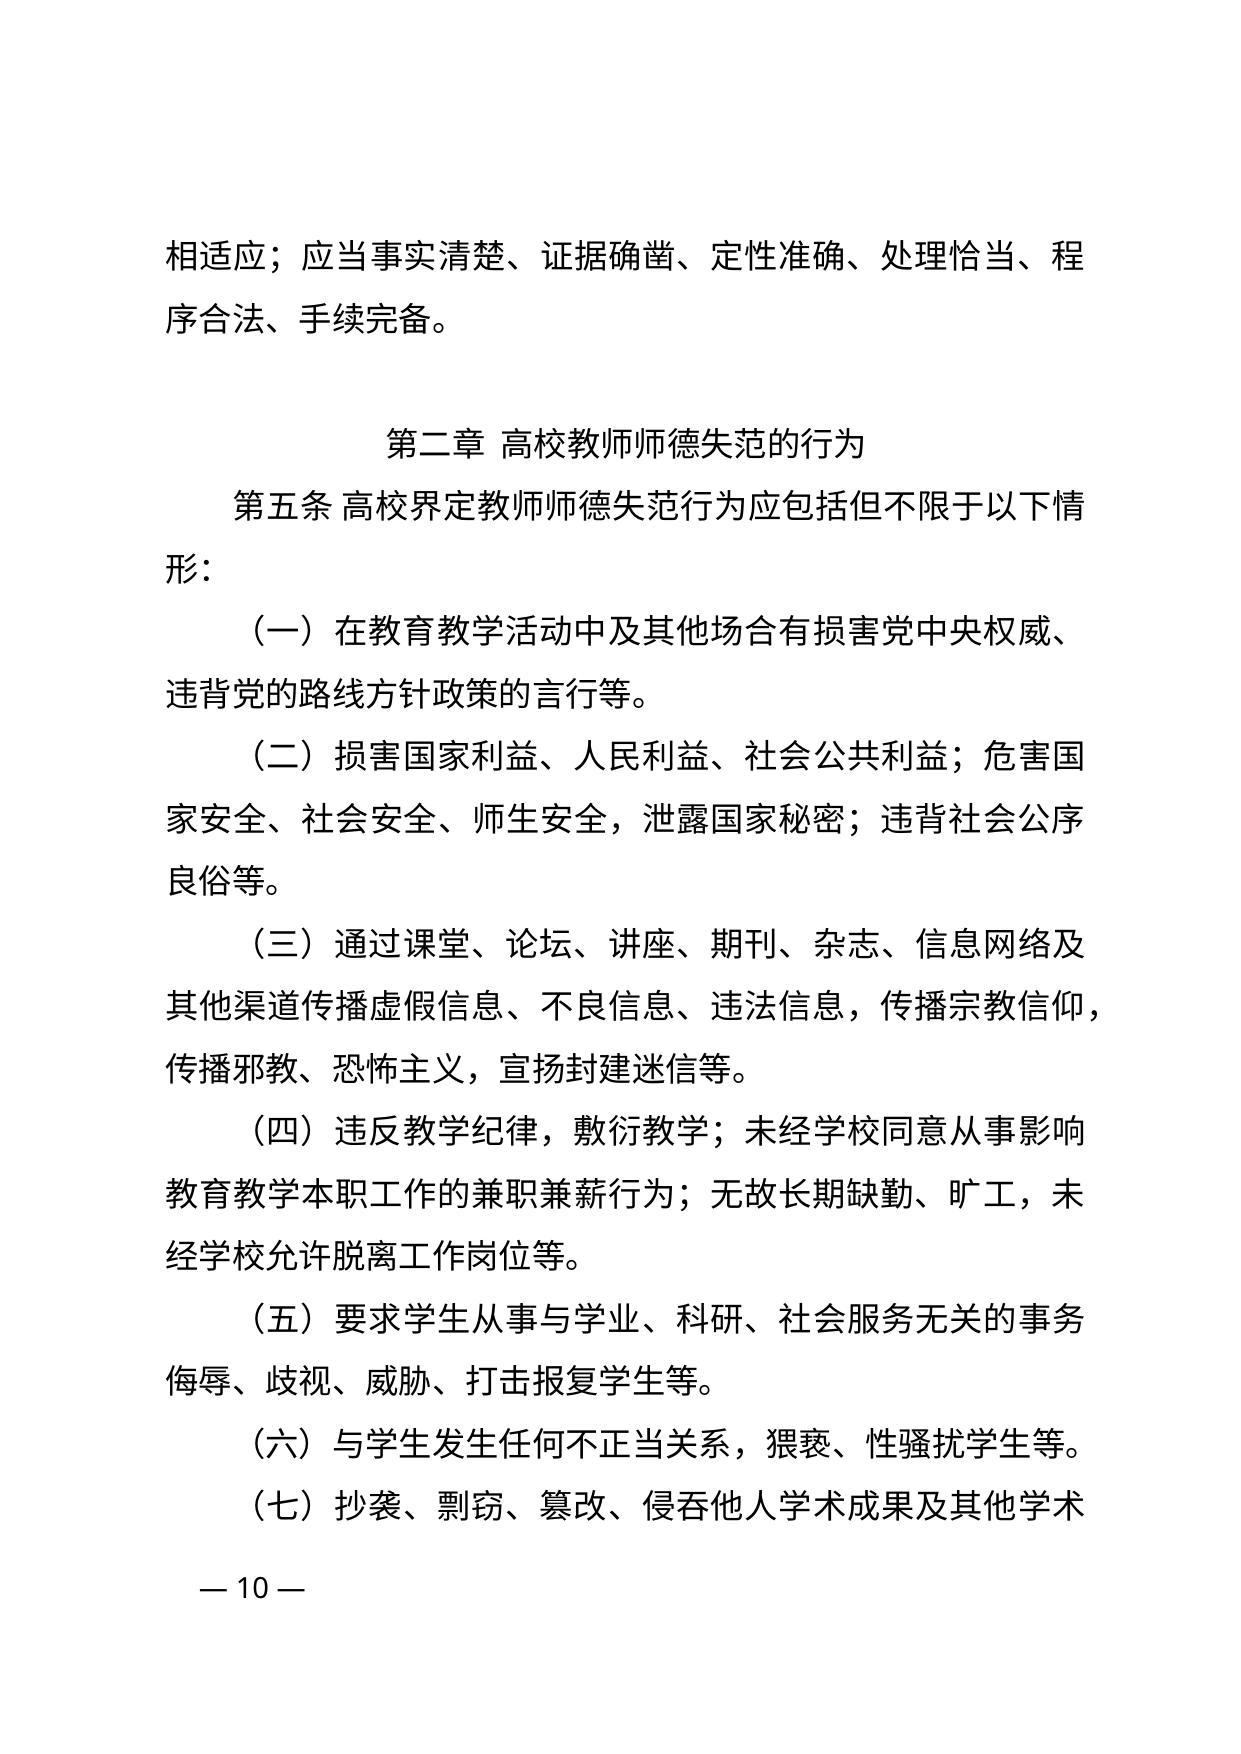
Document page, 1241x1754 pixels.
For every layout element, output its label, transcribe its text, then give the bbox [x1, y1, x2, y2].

text （三）通过课堂、论坛、讲座、期刊、杂志、信息网络及其他渠道传播虚假信息、不良信息、违法信息，传播宗教信仰，传播邪教、恐怖主义，宣扬封建迷信等。 [165, 906, 1087, 1093]
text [165, 1468, 1087, 1531]
text （一）在教育教学活动中及其他场合有损害党中央权威、违背党的路线方针政策的言行等。 [165, 593, 1087, 718]
text （六）与学生发生任何不正当关系，猥亵、性骚扰学生等。 [165, 1406, 1087, 1468]
text （二）损害国家利益、人民利益、社会公共利益；危害国家安全、社会安全、师生安全，泄露国家秘密；违背社会公序良俗等。 [165, 718, 1087, 906]
text 第二章 高校教师师德失范的行为 [165, 406, 1087, 468]
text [165, 218, 1087, 343]
text （四）违反教学纪律，敷衍教学；未经学校同意从事影响教育教学本职工作的兼职兼薪行为；无故长期缺勤、旷工，未经学校允许脱离工作岗位等。 [165, 1093, 1087, 1281]
text 第五条 高校界定教师师德失范行为应包括但不限于以下情形： [165, 468, 1087, 593]
text （五）要求学生从事与学业、科研、社会服务无关的事务；侮辱、歧视、威胁、打击报复学生等。 [165, 1281, 1087, 1406]
